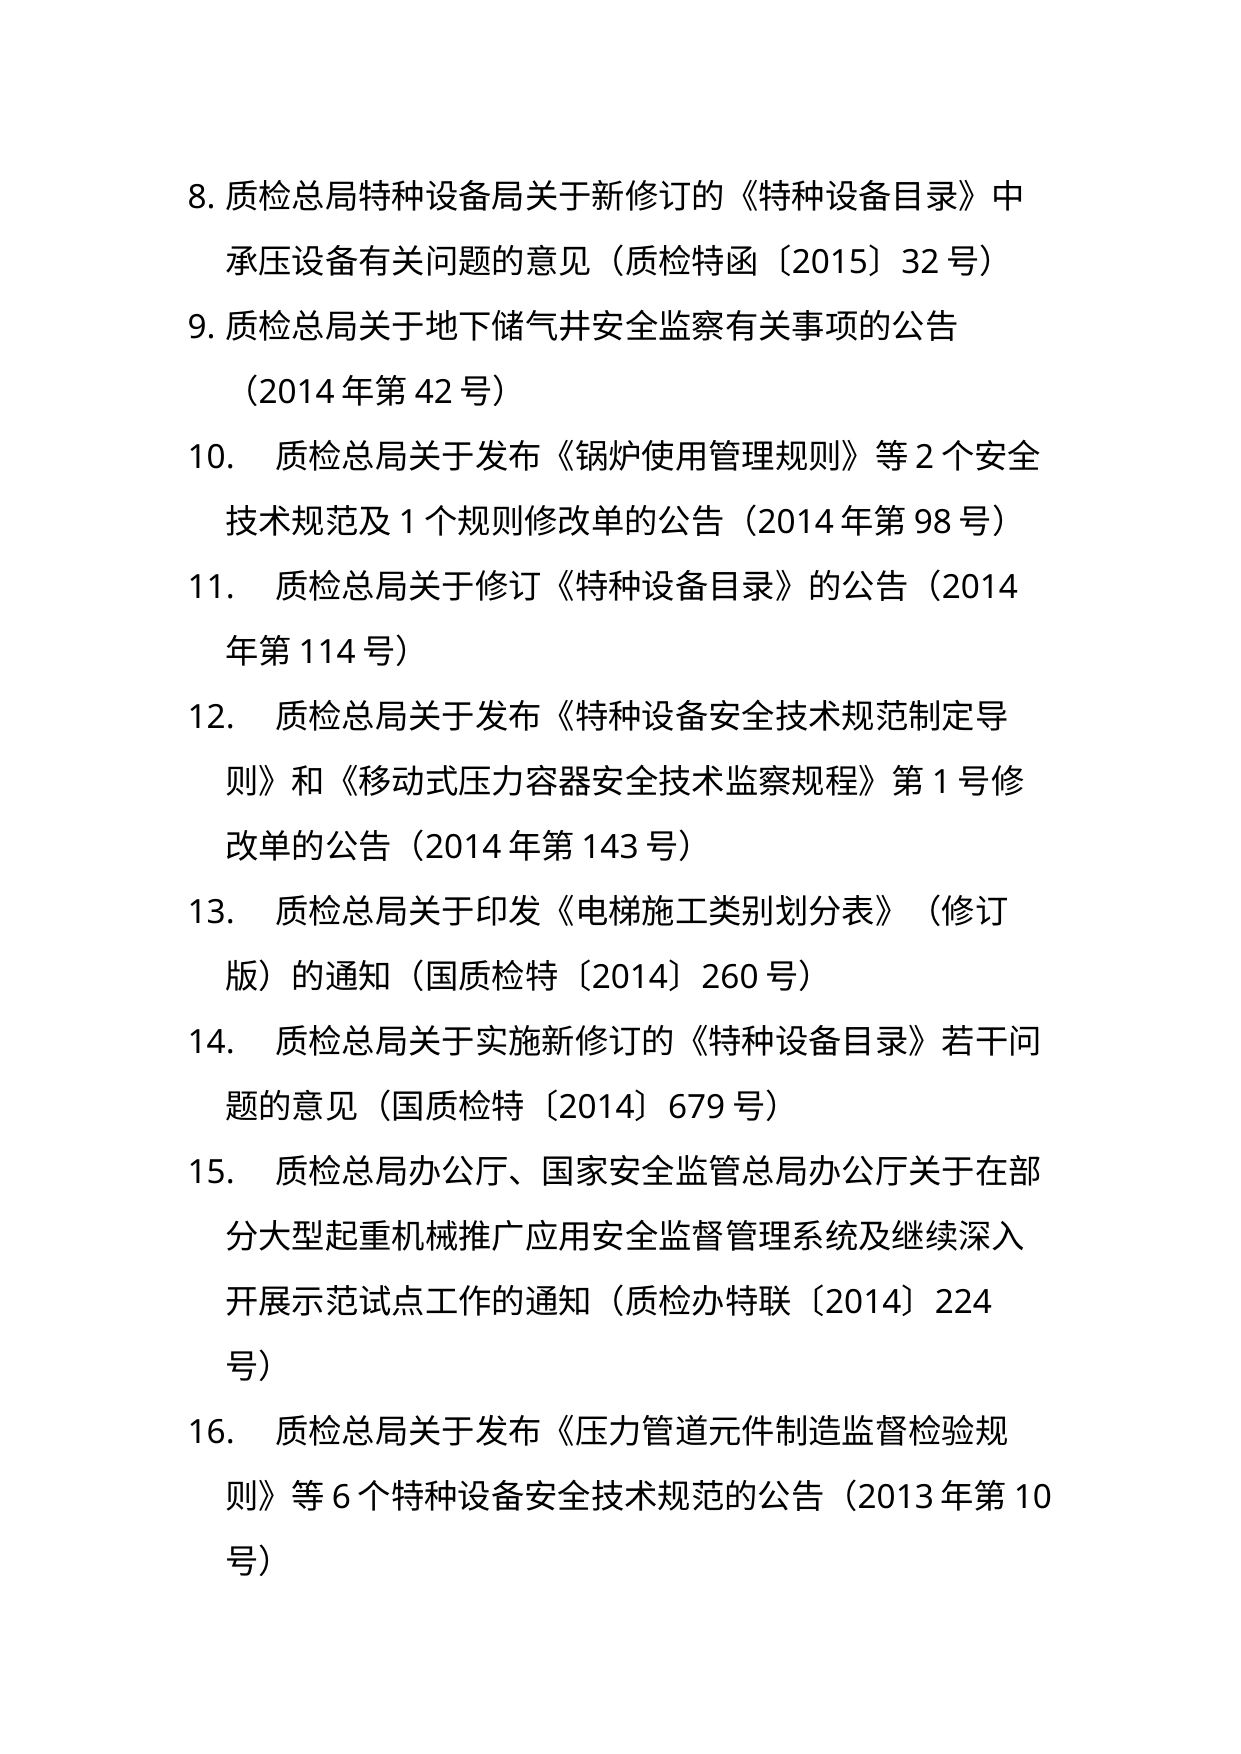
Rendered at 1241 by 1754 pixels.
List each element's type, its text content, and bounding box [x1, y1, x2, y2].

list 质检总局关于发布《特种设备安全技术规范制定导则》和《移动式压力容器安全技术监察规程》第1号修改单的公告（2014年第143号） [187, 682, 1053, 877]
list 质检总局关于修订《特种设备目录》的公告（2014年第114号） [187, 552, 1053, 682]
list 质检总局关于印发《电梯施工类别划分表》（修订版）的通知（国质检特〔2014〕260号） [187, 877, 1053, 1007]
list 质检总局办公厅、国家安全监管总局办公厅关于在部分大型起重机械推广应用安全监督管理系统及继续深入开展示范试点工作的通知（质检办特联〔2014〕224号） [187, 1137, 1053, 1397]
list 质检总局关于地下储气井安全监察有关事项的公告（2014年第42号） [187, 292, 1053, 422]
list 质检总局关于发布《压力管道元件制造监督检验规则》等6个特种设备安全技术规范的公告（2013年第10号） [187, 1397, 1053, 1592]
list 质检总局特种设备局关于新修订的《特种设备目录》中承压设备有关问题的意见（质检特函〔2015〕32号） [187, 162, 1053, 292]
list 质检总局关于实施新修订的《特种设备目录》若干问题的意见（国质检特〔2014〕679号） [187, 1007, 1053, 1137]
list 质检总局关于发布《锅炉使用管理规则》等2个安全技术规范及1个规则修改单的公告（2014年第98号） [187, 422, 1053, 552]
